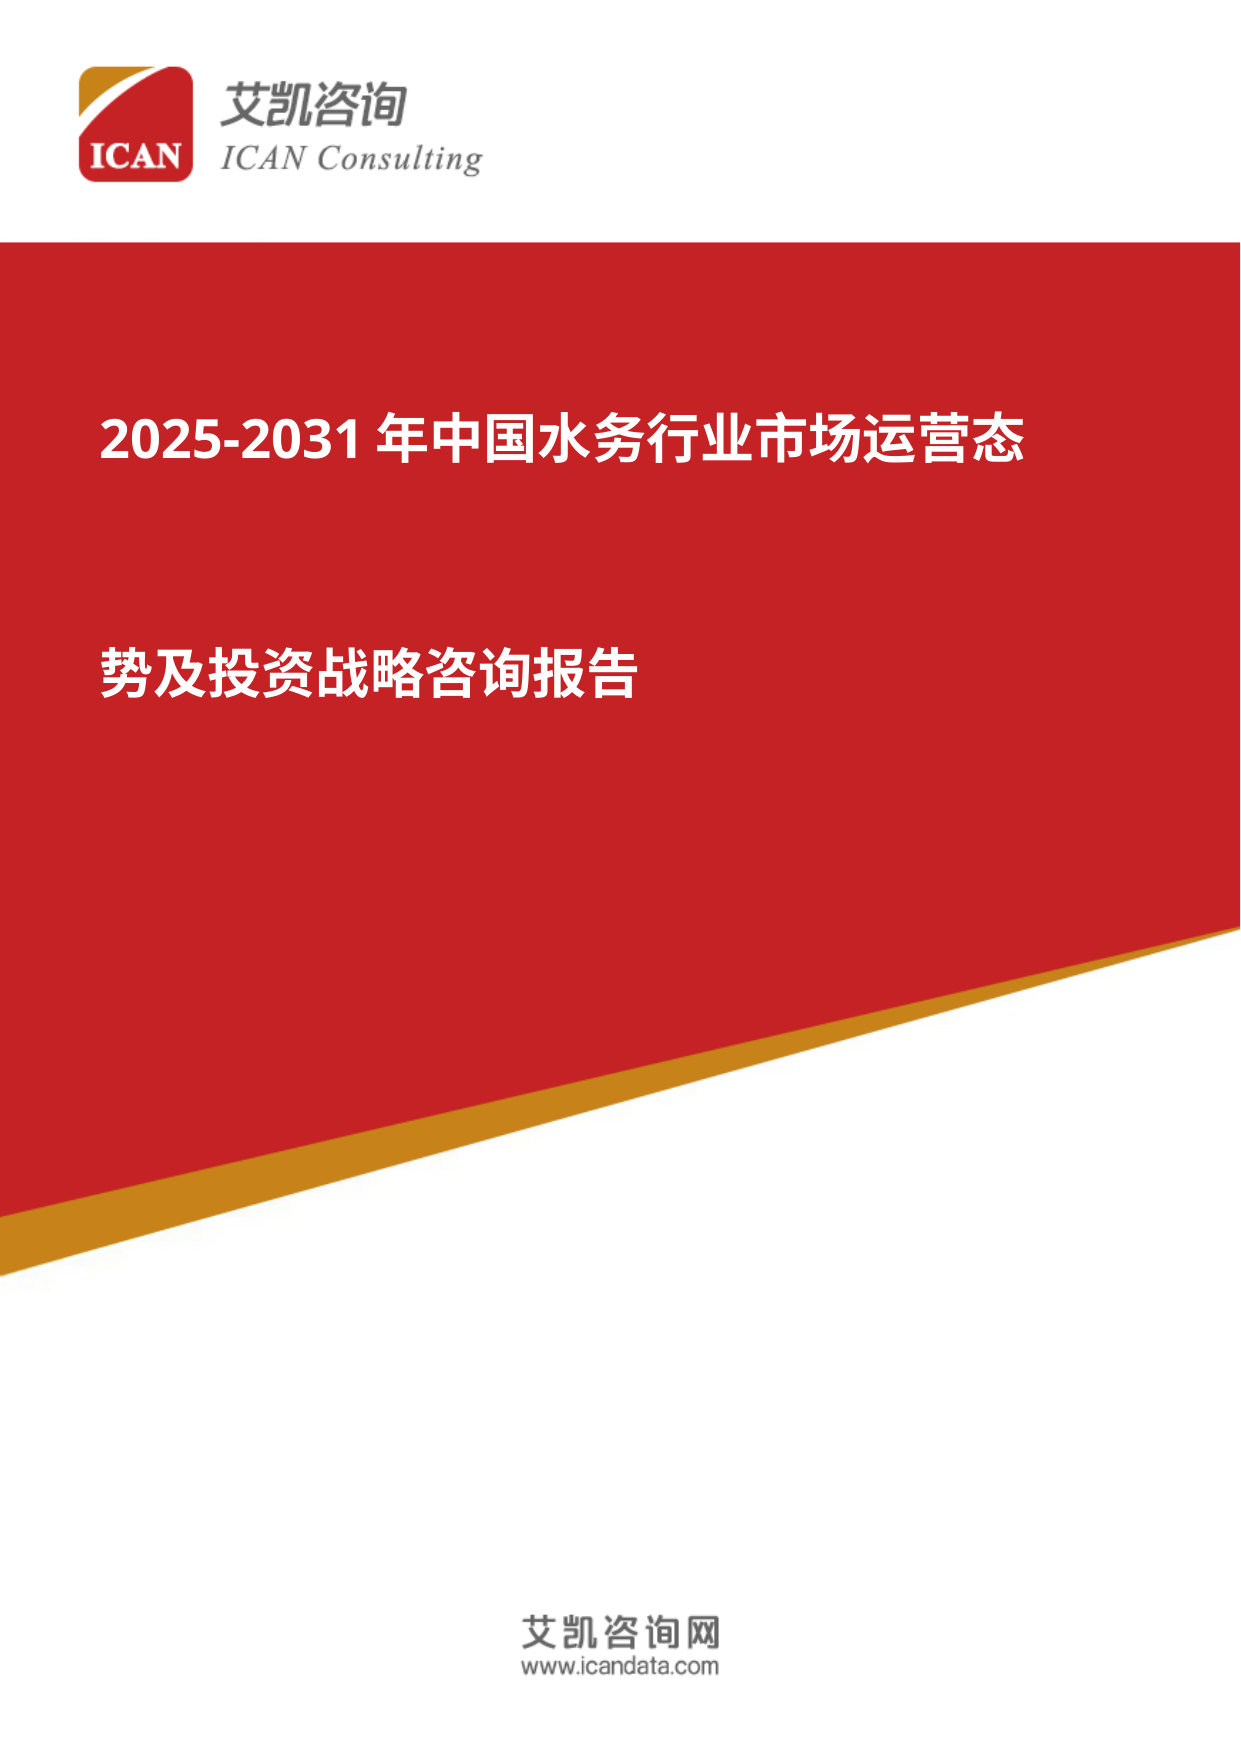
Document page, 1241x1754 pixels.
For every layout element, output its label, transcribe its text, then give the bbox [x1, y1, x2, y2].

picture [0, 5, 1241, 1754]
subtitle 2025-2031年中国水务行业市场运营态势及投资战略咨询报告 [99, 386, 1053, 718]
